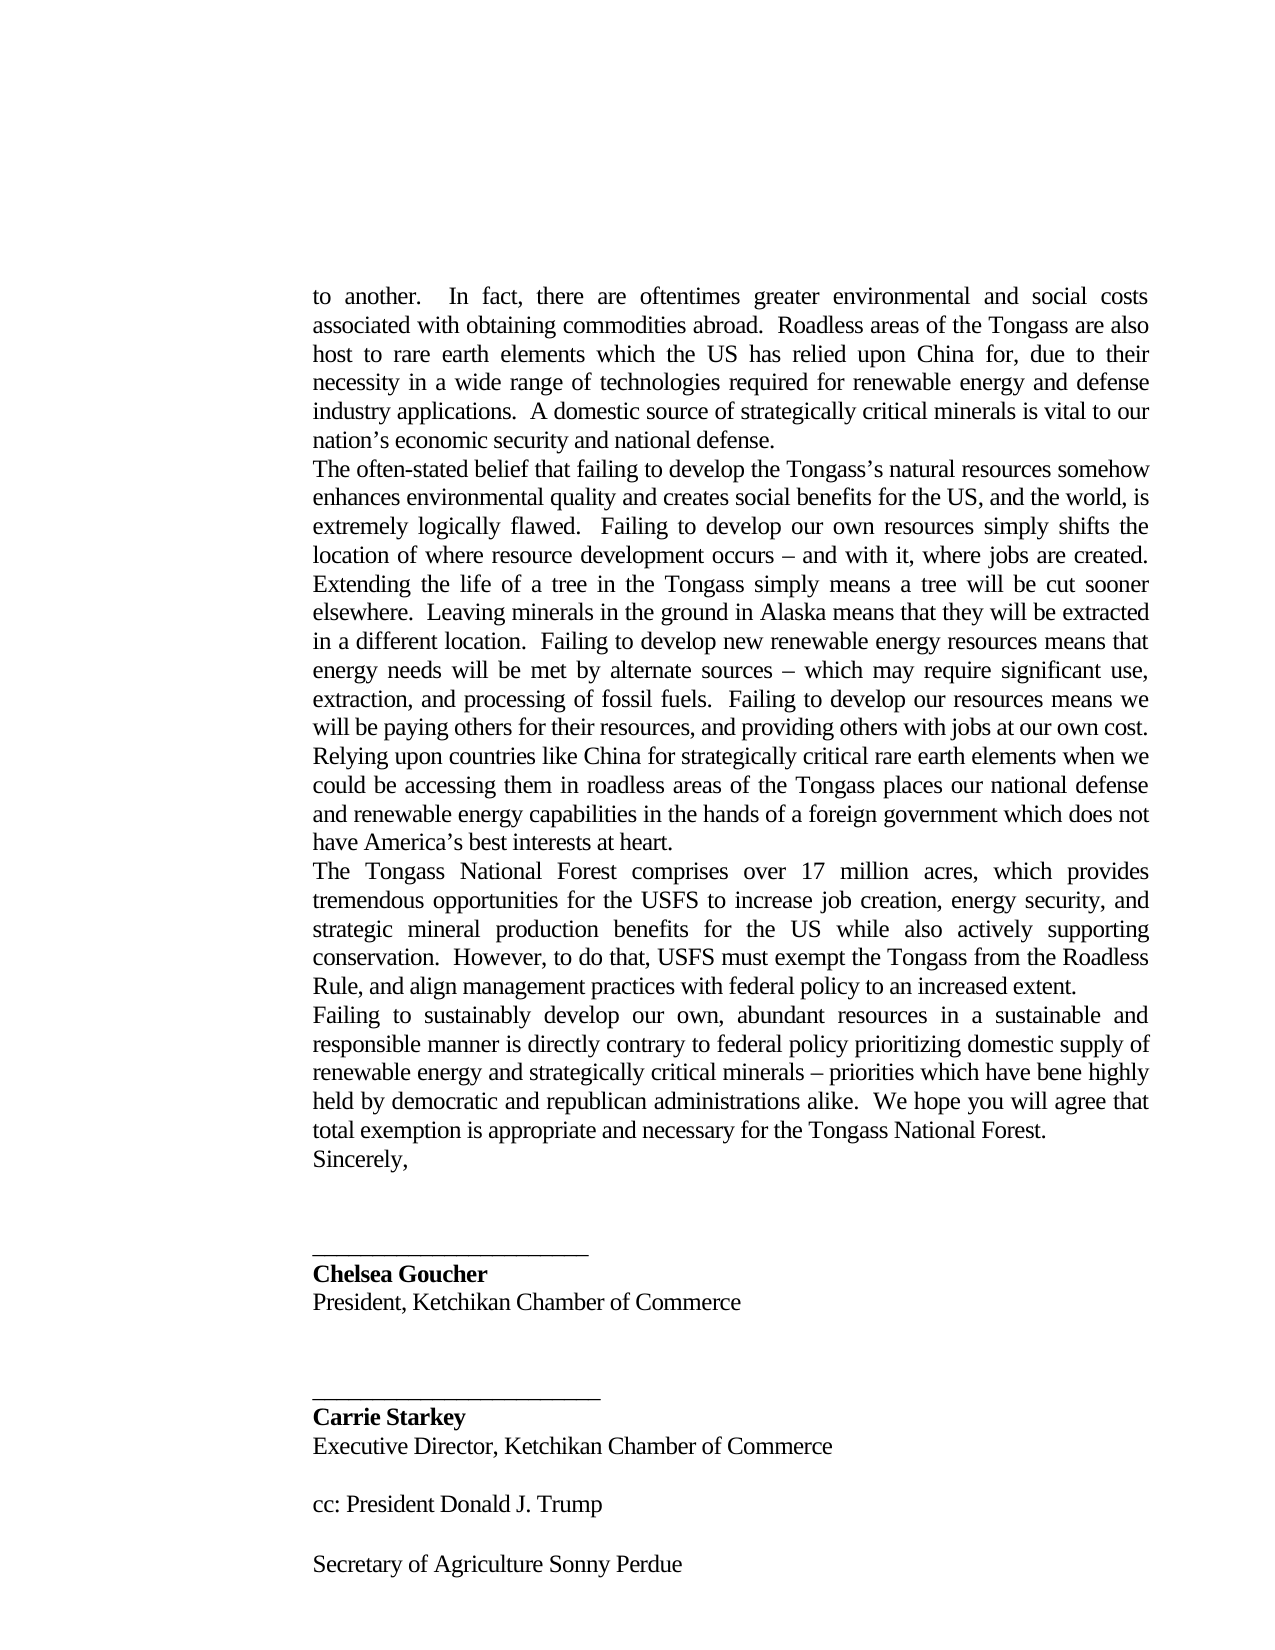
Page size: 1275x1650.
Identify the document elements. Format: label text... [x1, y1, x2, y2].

text ________________________ [312, 1374, 1150, 1402]
text Carrie Starkey [312, 1402, 1150, 1431]
text Failing to sustainably develop our own, abundant resources in a sustainable and responsible manner is directly contrary to federal policy prioritizing domestic supply of renewable energy and strategically critical minerals – priorities which have bene highly held by democratic and republican administrations alike. We hope you will agree that total exemption is appropriate and necessary for the Tongass National Forest. [312, 1000, 1150, 1144]
text President, Ketchikan Chamber of Commerce [312, 1287, 1150, 1316]
text Secretary of Agriculture Sonny Perdue [312, 1549, 1150, 1577]
text Executive Director, Ketchikan Chamber of Commerce [312, 1431, 1150, 1460]
text Chelsea Goucher [312, 1259, 1150, 1287]
text The often-stated belief that failing to develop the Tongass’s natural resources somehow enhances environmental quality and creates social benefits for the US, and the world, is extremely logically flawed. Failing to develop our own resources simply shifts the location of where resource development occurs – and with it, where jobs are created. Extending the life of a tree in the Tongass simply means a tree will be cut sooner elsewhere. Leaving minerals in the ground in Alaska means that they will be extracted in a different location. Failing to develop new renewable energy resources means that energy needs will be met by alternate sources – which may require significant use, extraction, and processing of fossil fuels. Failing to develop our resources means we will be paying others for their resources, and providing others with jobs at our own cost. Relying upon countries like China for strategically critical rare earth elements when we could be accessing them in roadless areas of the Tongass places our national defense and renewable energy capabilities in the hands of a foreign government which does not have America’s best interests at heart. [312, 454, 1150, 856]
text _______________________ [312, 1230, 1150, 1259]
text cc: President Donald J. Trump [312, 1489, 1150, 1517]
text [312, 281, 1150, 454]
text The Tongass National Forest comprises over 17 million acres, which provides tremendous opportunities for the USFS to increase job creation, energy security, and strategic mineral production benefits for the US while also actively supporting conservation. However, to do that, USFS must exempt the Tongass from the Roadless Rule, and align management practices with federal policy to an increased extent. [312, 856, 1150, 1000]
text Sincerely, [312, 1144, 1150, 1172]
